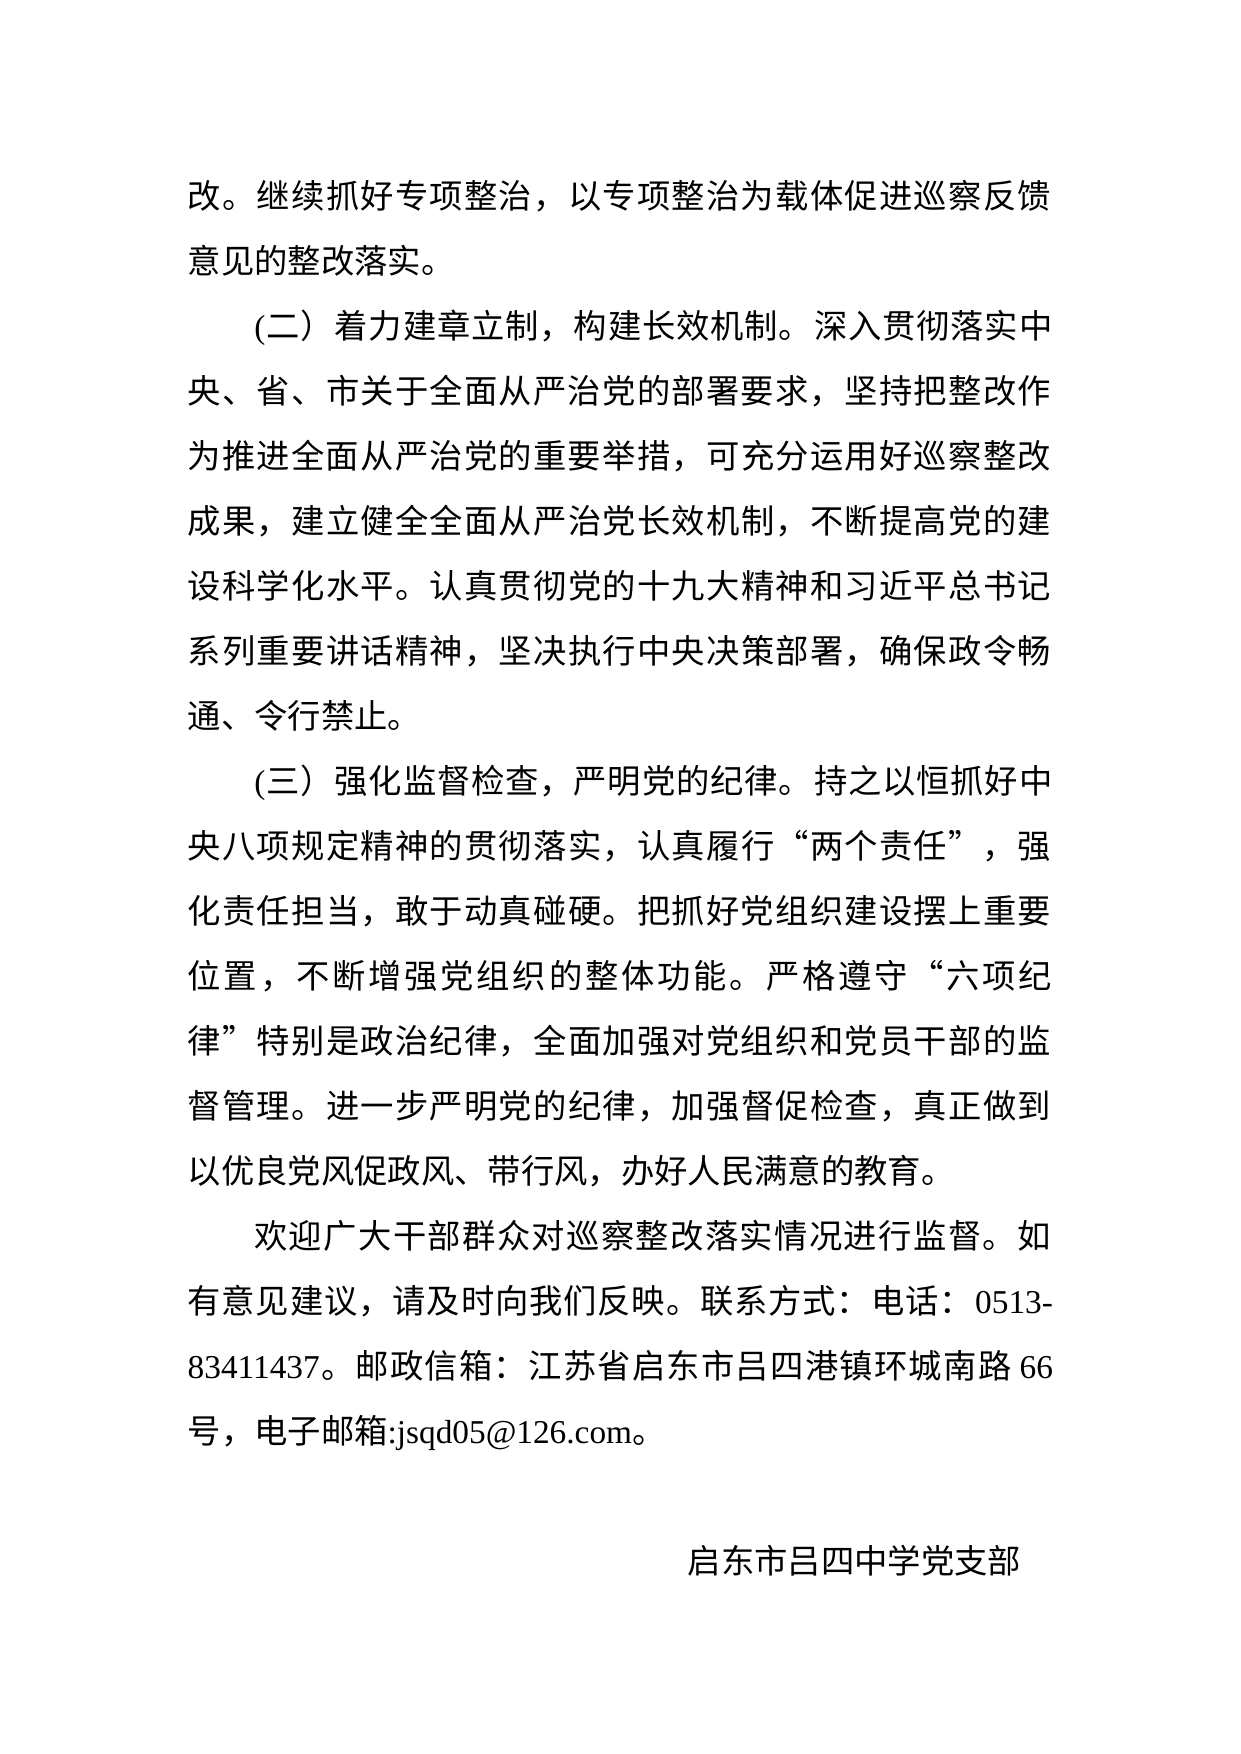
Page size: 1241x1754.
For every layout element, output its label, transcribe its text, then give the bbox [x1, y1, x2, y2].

text 启东市吕四中学党支部 [187, 1527, 1053, 1592]
text 欢迎广大干部群众对巡察整改落实情况进行监督。如有意见建议，请及时向我们反映。联系方式：电话：0513-83411437。邮政信箱：江苏省启东市吕四港镇环城南路66号，电子邮箱:jsqd05@126.com。 [187, 1202, 1053, 1462]
text (三）强化监督检查，严明党的纪律。持之以恒抓好中央八项规定精神的贯彻落实，认真履行“两个责任”，强化责任担当，敢于动真碰硬。把抓好党组织建设摆上重要位置，不断增强党组织的整体功能。严格遵守“六项纪律”特别是政治纪律，全面加强对党组织和党员干部的监督管理。进一步严明党的纪律，加强督促检查，真正做到以优良党风促政风、带行风，办好人民满意的教育。 [187, 747, 1053, 1202]
text (二）着力建章立制，构建长效机制。深入贯彻落实中央、省、市关于全面从严治党的部署要求，坚持把整改作为推进全面从严治党的重要举措，可充分运用好巡察整改成果，建立健全全面从严治党长效机制，不断提高党的建设科学化水平。认真贯彻党的十九大精神和习近平总书记系列重要讲话精神，坚决执行中央决策部署，确保政令畅通、令行禁止。 [187, 292, 1053, 747]
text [187, 162, 1053, 292]
